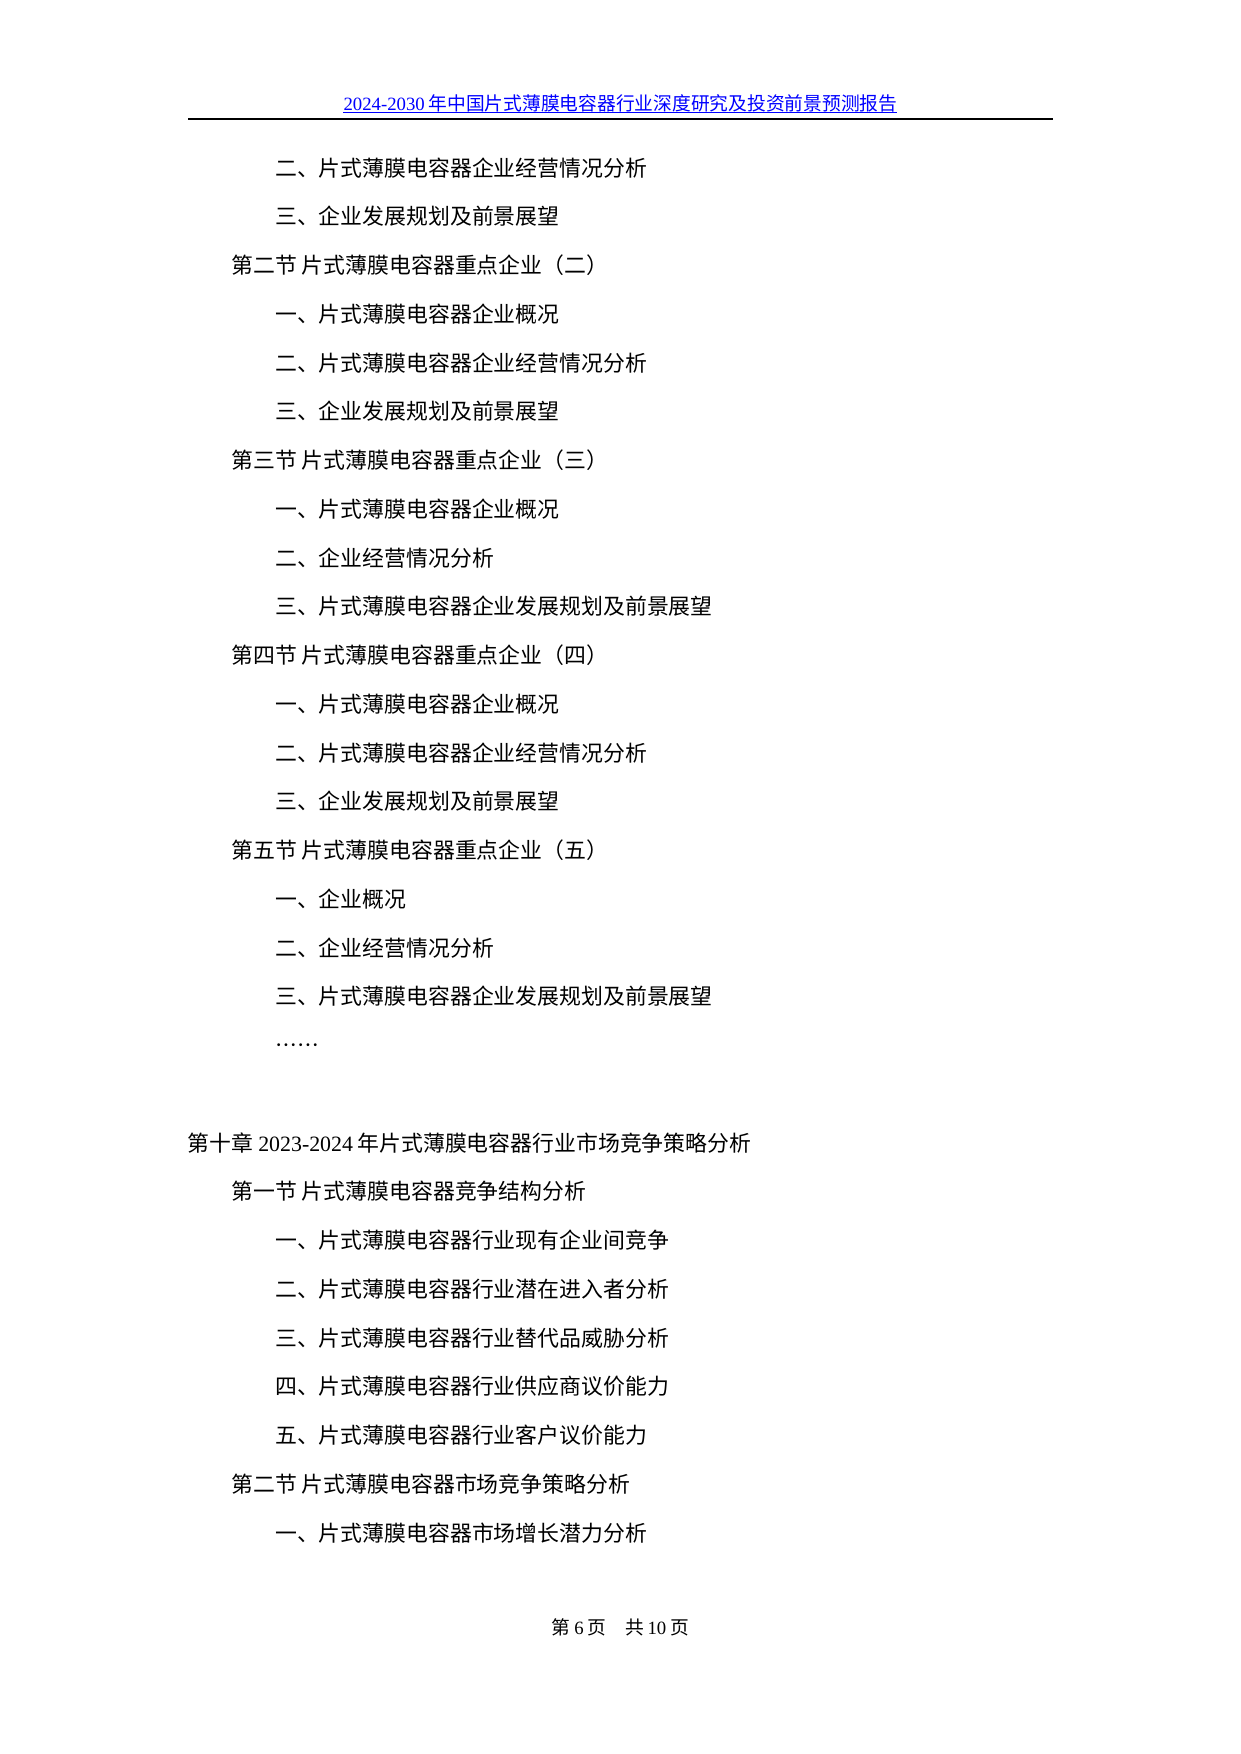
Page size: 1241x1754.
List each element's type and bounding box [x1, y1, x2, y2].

text [187, 150, 1053, 1548]
